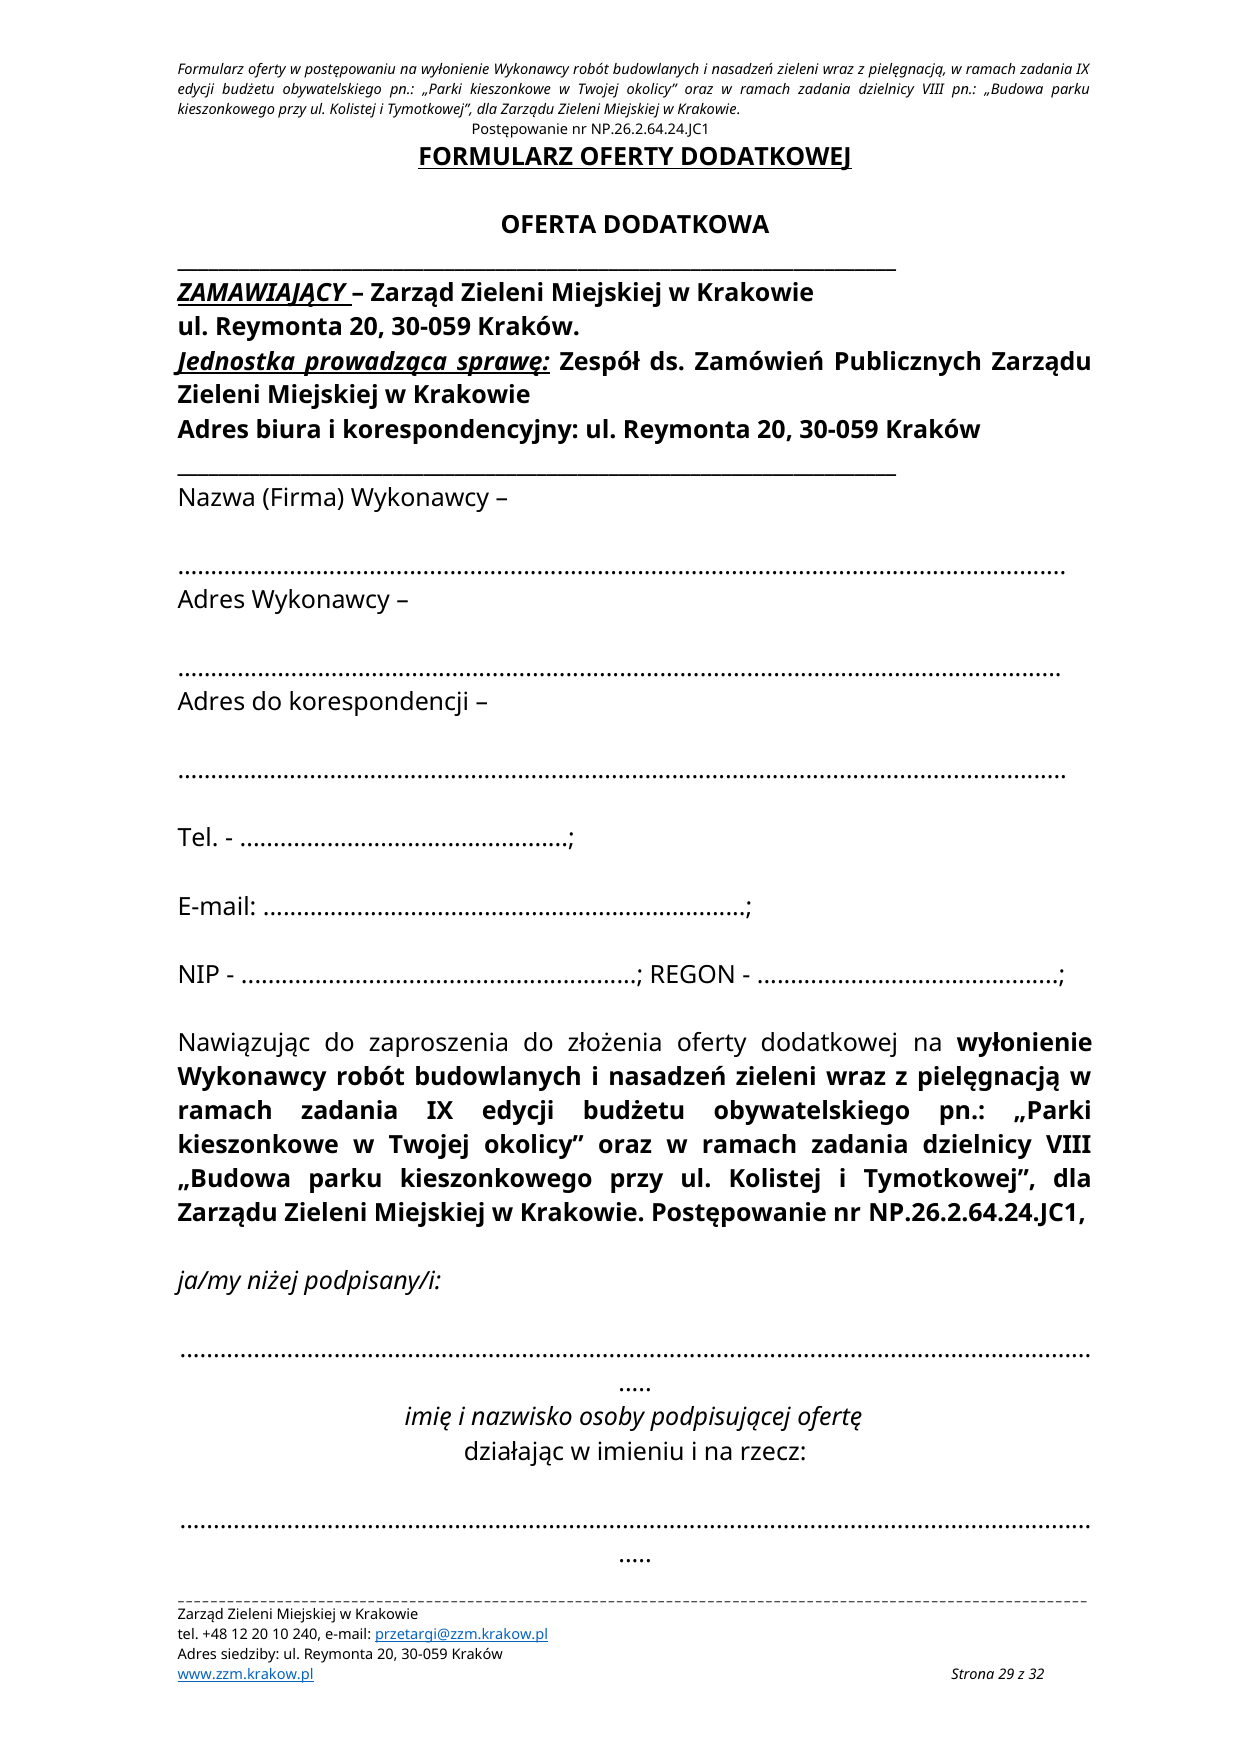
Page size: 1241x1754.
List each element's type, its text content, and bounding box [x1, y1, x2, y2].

text ............................................................................................................................................. [177, 1331, 1093, 1399]
text imię i nazwisko osoby podpisującej ofertę [177, 1399, 1093, 1433]
text ______________________________________________________________________ [177, 445, 1093, 479]
text Adres Wykonawcy – [177, 582, 1093, 616]
text E-mail: ........................................................................; [177, 888, 1093, 922]
text ZAMAWIAJĄCY – Zarząd Zieleni Miejskiej w Krakowie [177, 275, 1093, 309]
text FORMULARZ OFERTY DODATKOWEJ [177, 139, 1093, 173]
text Nawiązując do zaproszenia do złożenia oferty dodatkowej na wyłonienie Wykonawcy robót budowlanych i nasadzeń zieleni wraz z pielęgnacją w ramach zadania IX edycji budżetu obywatelskiego pn.: „Parki kieszonkowe w Twojej okolicy” oraz w ramach zadania dzielnicy VIII „Budowa parku kieszonkowego przy ul. Kolistej i Tymotkowej”, dla Zarządu Zieleni Miejskiej w Krakowie. Postępowanie nr NP.26.2.64.24.JC1, [177, 1024, 1093, 1229]
text ………………................................................................................................................... [177, 752, 1093, 786]
text Jednostka prowadząca sprawę: Zespół ds. Zamówień Publicznych Zarządu Zieleni Miejskiej w Krakowie [177, 343, 1093, 411]
text ______________________________________________________________________ [177, 241, 1093, 275]
text …….............................................................................................................................. [177, 650, 1093, 684]
text NIP - ...........................................................; REGON - .............................................; [177, 956, 1093, 990]
text ul. Reymonta 20, 30-059 Kraków. [177, 309, 1093, 343]
text Tel. - .................................................; [177, 820, 1093, 854]
text Nazwa (Firma) Wykonawcy – [177, 479, 1093, 513]
text ja/my niżej podpisany/i: [177, 1263, 1093, 1297]
text Adres do korespondencji – [177, 684, 1093, 718]
text Adres biura i korespondencyjny: ul. Reymonta 20, 30-059 Kraków [177, 411, 1093, 445]
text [177, 1501, 1093, 1569]
text ……………………............................................................................................................. [177, 547, 1093, 582]
text OFERTA DODATKOWA [177, 207, 1093, 241]
text działając w imieniu i na rzecz: [177, 1433, 1093, 1467]
